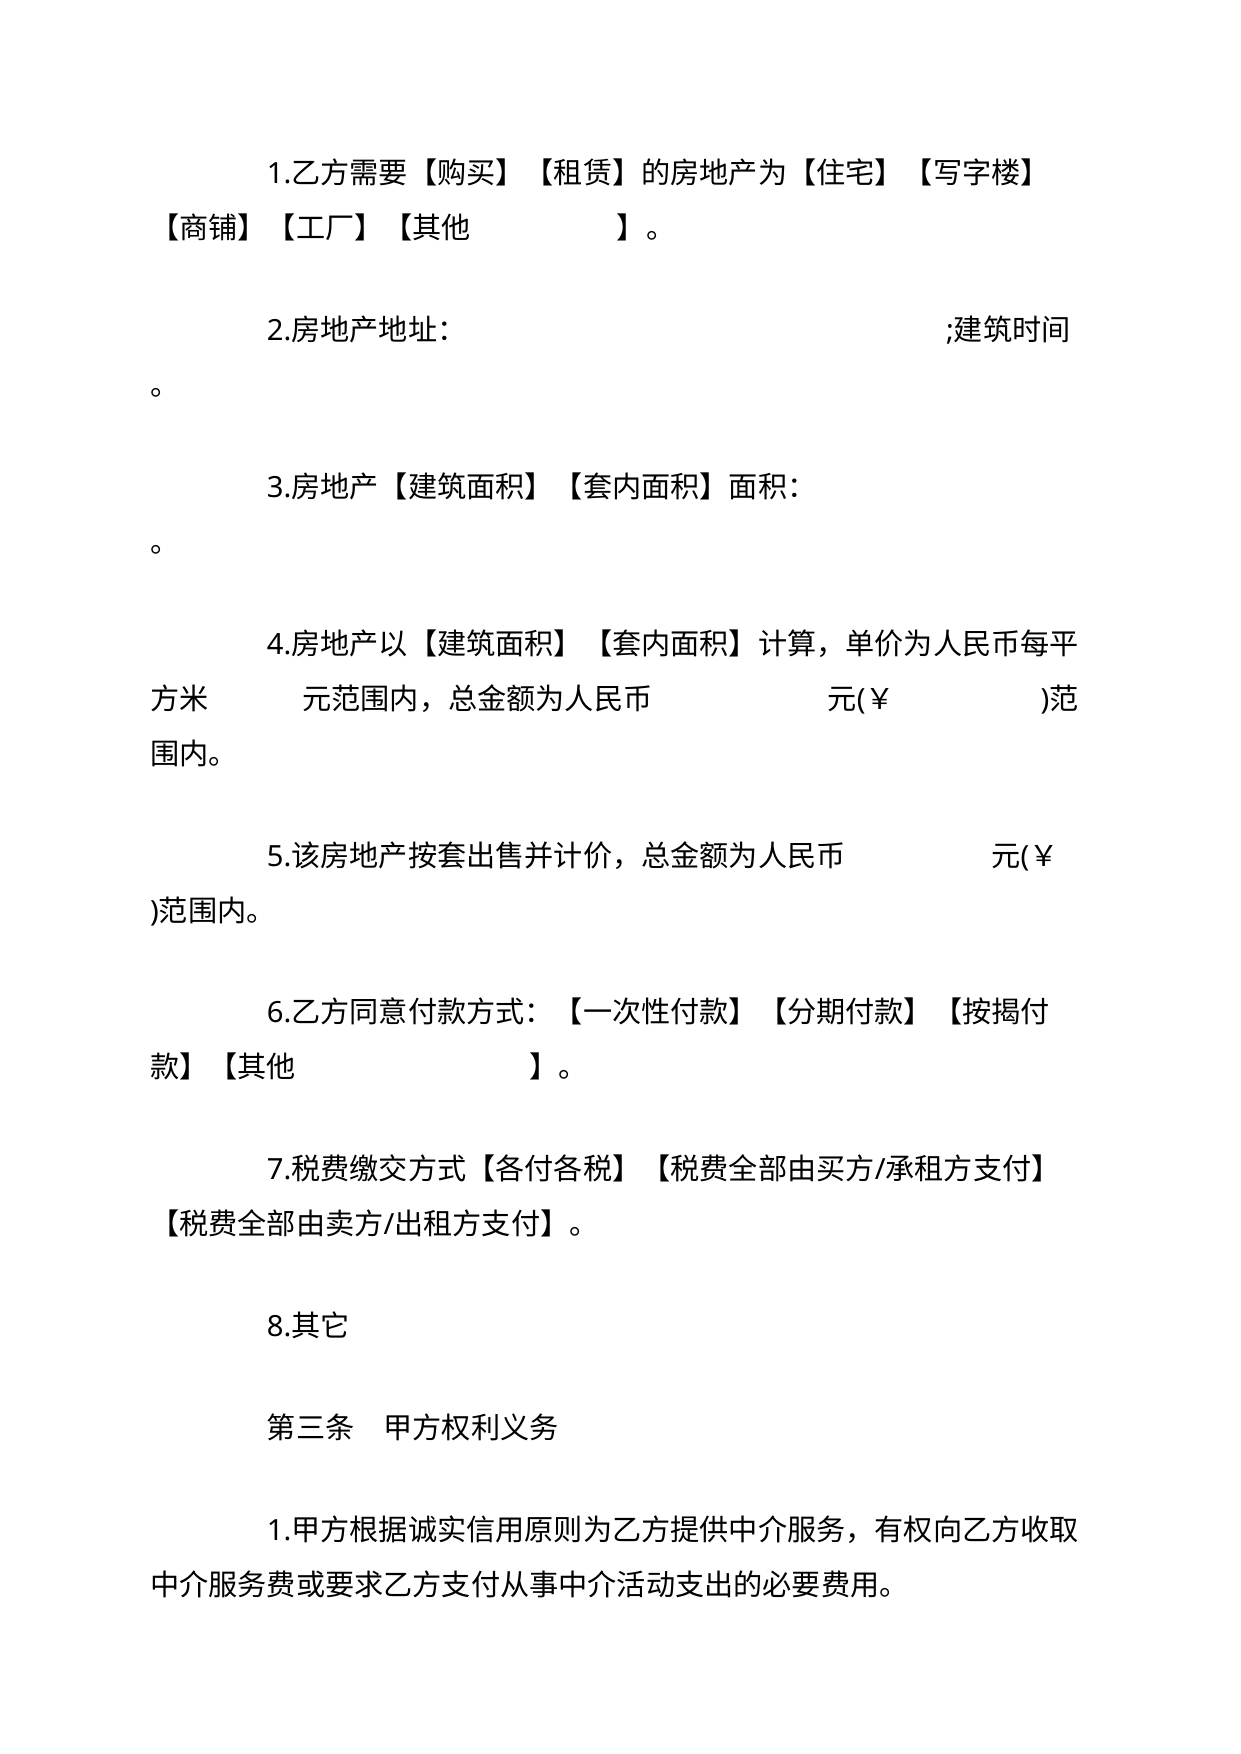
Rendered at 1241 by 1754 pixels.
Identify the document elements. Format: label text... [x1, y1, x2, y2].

text 3.房地产【建筑面积】【套内面积】面积： 。 [150, 463, 1090, 561]
text 7.税费缴交方式【各付各税】【税费全部由买方/承租方支付】【税费全部由卖方/出租方支付】。 [150, 1146, 1090, 1243]
text 1.乙方需要【购买】【租赁】的房地产为【住宅】【写字楼】【商铺】【工厂】【其他 】。 [150, 150, 1090, 247]
text 第三条 甲方权利义务 [150, 1405, 1090, 1447]
text 8.其它 [150, 1303, 1090, 1345]
text 5.该房地产按套出售并计价，总金额为人民币 元(￥ )范围内。 [150, 832, 1090, 929]
text 4.房地产以【建筑面积】【套内面积】计算，单价为人民币每平方米 元范围内，总金额为人民币 元(￥ )范围内。 [150, 620, 1090, 773]
text 1.甲方根据诚实信用原则为乙方提供中介服务，有权向乙方收取中介服务费或要求乙方支付从事中介活动支出的必要费用。 [150, 1507, 1090, 1604]
text 2.房地产地址： ;建筑时间 。 [150, 307, 1090, 404]
text 6.乙方同意付款方式：【一次性付款】【分期付款】【按揭付款】【其他 】。 [150, 989, 1090, 1086]
